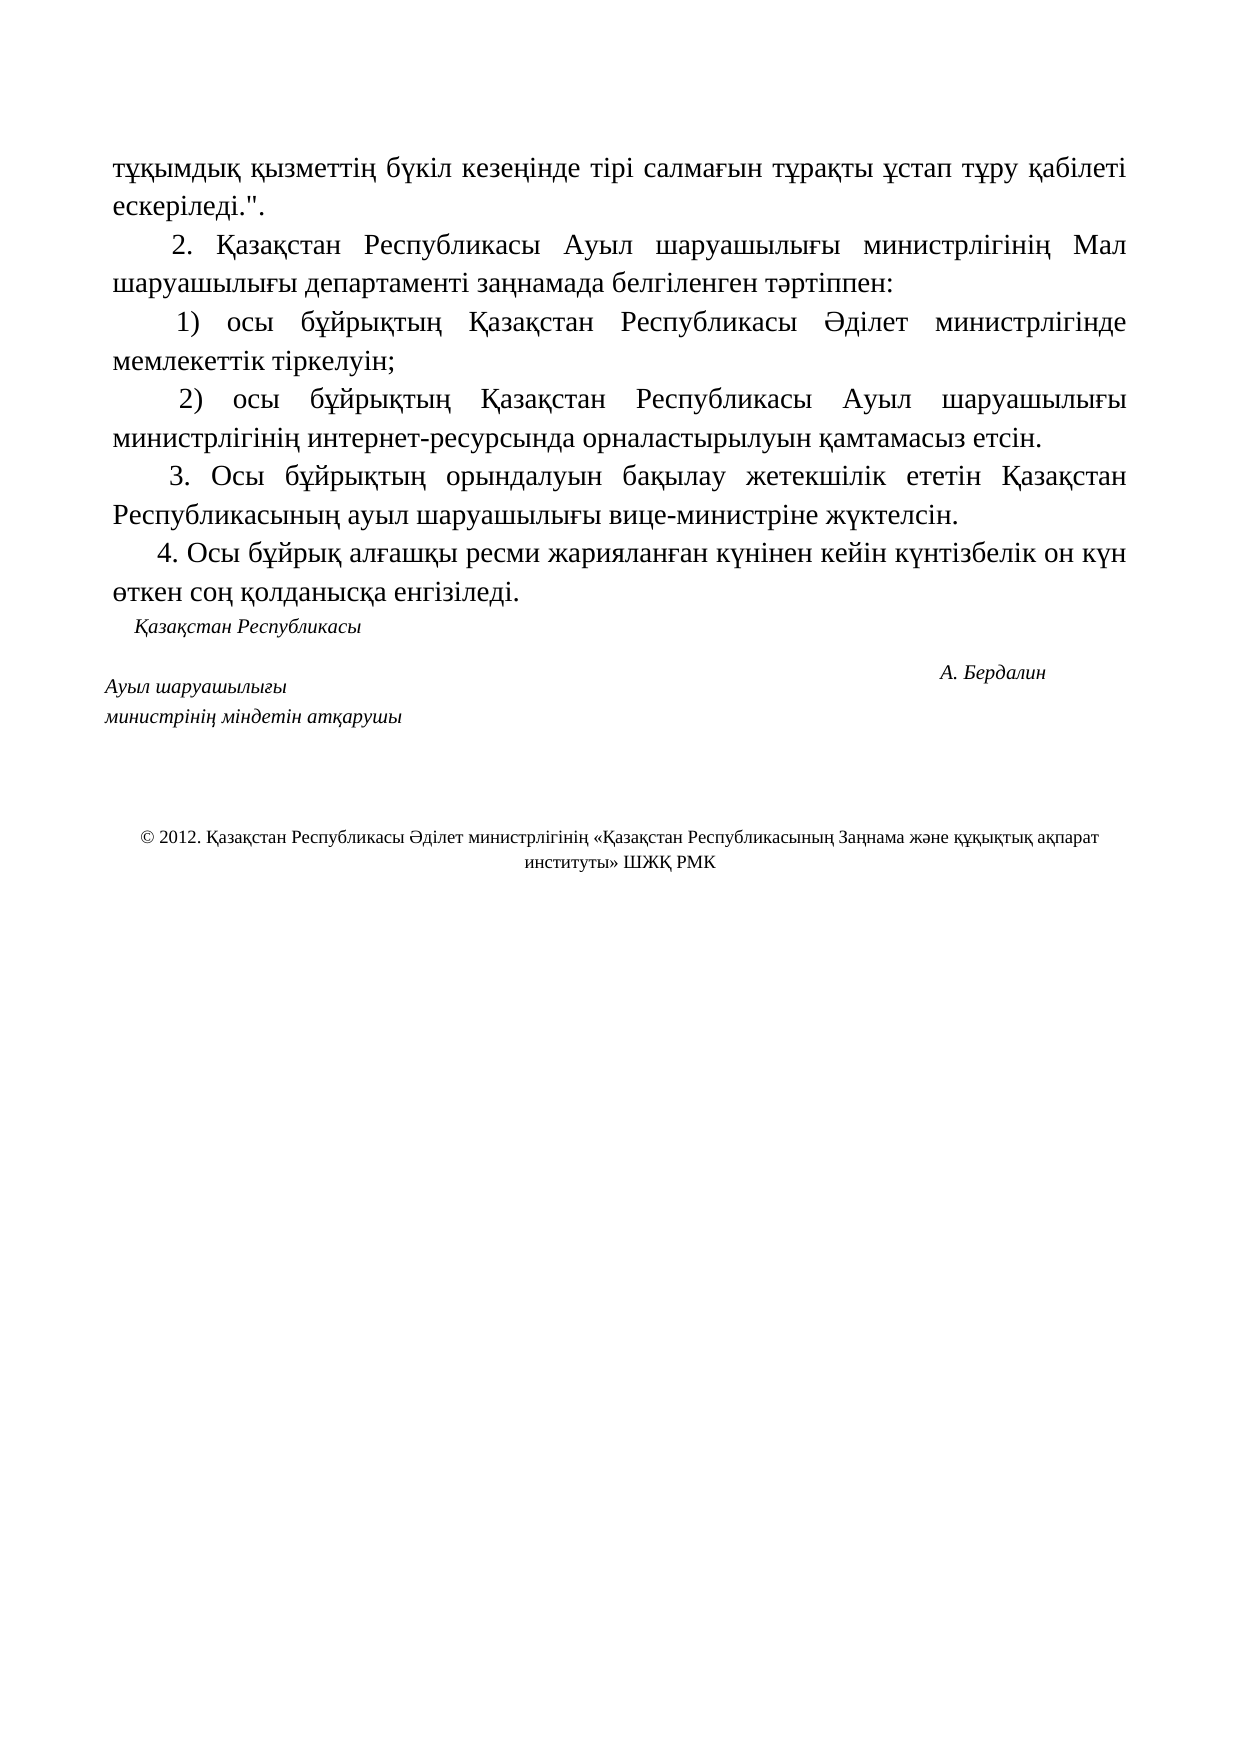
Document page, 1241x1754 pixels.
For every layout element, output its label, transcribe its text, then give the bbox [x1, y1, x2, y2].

table_header Қазақстан Республикасы Ауыл шаруашылығы министрінің міндетін атқарушы [101, 613, 939, 735]
text 1) осы бұйрықтың Қазақстан Республикасы Әділет министрлігінде мемлекеттік тіркелуін; [112, 304, 1128, 376]
text 2. Қазақстан Республикасы Ауыл шаруашылығы министрлігінің Мал шаруашылығы департаменті заңнамада белгіленген тәртіппен: [112, 227, 1128, 299]
text 2) осы бұйрықтың Қазақстан Республикасы Ауыл шаруашылығы министрлігінің интернет-ресурсында орналастырылуын қамтамасыз етсін. [112, 381, 1128, 453]
text 3. Осы бұйрықтың орындалуын бақылау жетекшілік ететін Қазақстан Республикасының ауыл шаруашылығы вице-министріне жүктелсін. [112, 458, 1128, 530]
text 4. Осы бұйрық алғашқы ресми жарияланған күнінен кейін күнтізбелік он күн өткен соң қолданысқа енгізіледі. [112, 535, 1128, 607]
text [112, 150, 1128, 222]
text © 2012. Қазақстан Республикасы Әділет министрлігінің «Қазақстан Республикасының Заңнама және құқықтық ақпарат институты» ШЖҚ РМК [112, 826, 1128, 872]
table_header А. Бердалин [939, 613, 1240, 735]
